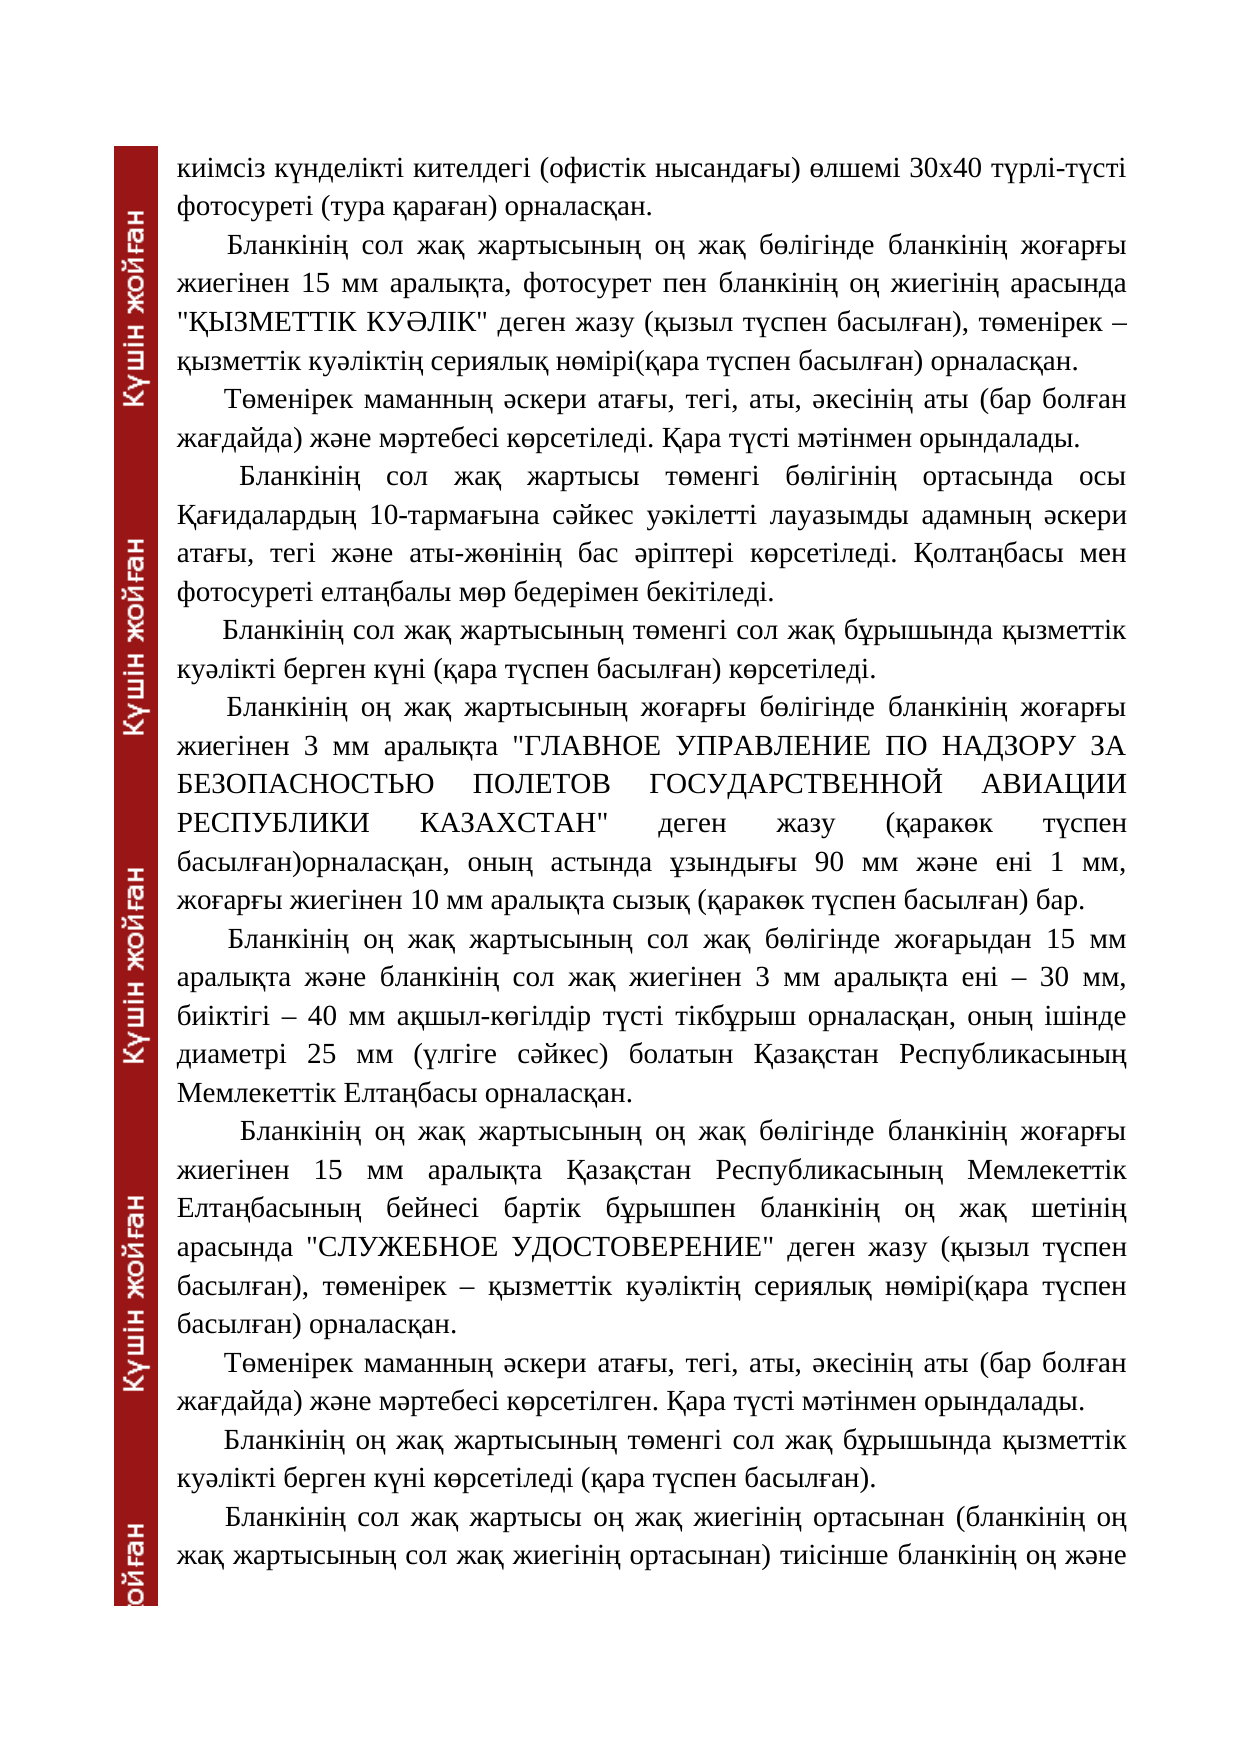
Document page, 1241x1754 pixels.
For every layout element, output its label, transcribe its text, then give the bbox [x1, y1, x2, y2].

text Бланкінің оң жақ жартысының жоғарғы бөлігінде бланкінің жоғарғы жиегінен 3 мм аралықта "ГЛАВНОЕ УПРАВЛЕНИЕ ПО НАДЗОРУ ЗА БЕЗОПАСНОСТЬЮ ПОЛЕТОВ ГОСУДАРСТВЕННОЙ АВИАЦИИ РЕСПУБЛИКИ КАЗАХСТАН" деген жазу (қаракөк түспен басылған)орналасқан, оның астында ұзындығы 90 мм және ені 1 мм, жоғарғы жиегінен 10 мм аралықта сызық (қаракөк түспен басылған) бар. [112, 689, 1128, 916]
picture [114, 222, 158, 227]
picture [114, 376, 158, 381]
picture [114, 1417, 158, 1422]
text Бланкінің сол жақ жартысы төменгі бөлігінің ортасында осы Қағидалардың 10-тармағына сәйкес уәкілетті лауазымды адамның әскери атағы, тегі және аты-жөнінің бас әріптері көрсетіледі. Қолтаңбасы мен фотосуреті елтаңбалы мөр бедерімен бекітіледі. [112, 458, 1128, 607]
picture [114, 1571, 158, 1606]
text Бланкінің сол жақ жартысының төменгі сол жақ бұрышында қызметтік куәлікті берген күні (қара түспен басылған) көрсетіледі. [112, 612, 1128, 684]
text Төменірек маманның әскери атағы, тегі, аты, әкесінің аты (бар болған жағдайда) және мәртебесі көрсетілген. Қара түсті мәтінмен орындалады. [112, 1345, 1128, 1417]
picture [114, 916, 158, 921]
picture [114, 1108, 158, 1113]
text Бланкінің сол жақ жартысының оң жақ бөлігінде бланкінің жоғарғы жиегінен 15 мм аралықта, фотосурет пен бланкінің оң жиегінің арасында "ҚЫЗМЕТТІК КУӘЛІК" деген жазу (қызыл түспен басылған), төменірек – қызметтік куәліктің сериялық нөмірі(қара түспен басылған) орналасқан. [112, 227, 1128, 376]
text Бланкінің оң жақ жартысының оң жақ бөлігінде бланкінің жоғарғы жиегінен 15 мм аралықта Қазақстан Республикасының Мемлекеттік Елтаңбасының бейнесі бартік бұрышпен бланкінің оң жақ шетінің арасында "СЛУЖЕБНОЕ УДОСТОВЕРЕНИЕ" деген жазу (қызыл түспен басылған), төменірек – қызметтік куәліктің сериялық нөмірі(қара түспен басылған) орналасқан. [112, 1113, 1128, 1340]
picture [114, 607, 158, 612]
text Бланкінің оң жақ жартысының төменгі сол жақ бұрышында қызметтік куәлікті берген күні көрсетіледі (қара түспен басылған). [112, 1422, 1128, 1494]
picture [114, 453, 158, 458]
picture [114, 684, 158, 689]
picture [114, 146, 158, 150]
picture [114, 1494, 158, 1499]
text Бланкінің оң жақ жартысының сол жақ бөлігінде жоғарыдан 15 мм аралықта және бланкінің сол жақ жиегінен 3 мм аралықта ені – 30 мм, биіктігі – 40 мм ақшыл-көгілдір түсті тікбұрыш орналасқан, оның ішінде диаметрі 25 мм (үлгіге сәйкес) болатын Қазақстан Республикасының Мемлекеттік Елтаңбасы орналасқан. [112, 921, 1128, 1108]
picture [114, 1340, 158, 1345]
text Төменірек маманның әскери атағы, тегі, аты, әкесінің аты (бар болған жағдайда) және мәртебесі көрсетіледі. Қара түсті мәтінмен орындалады. [112, 381, 1128, 453]
